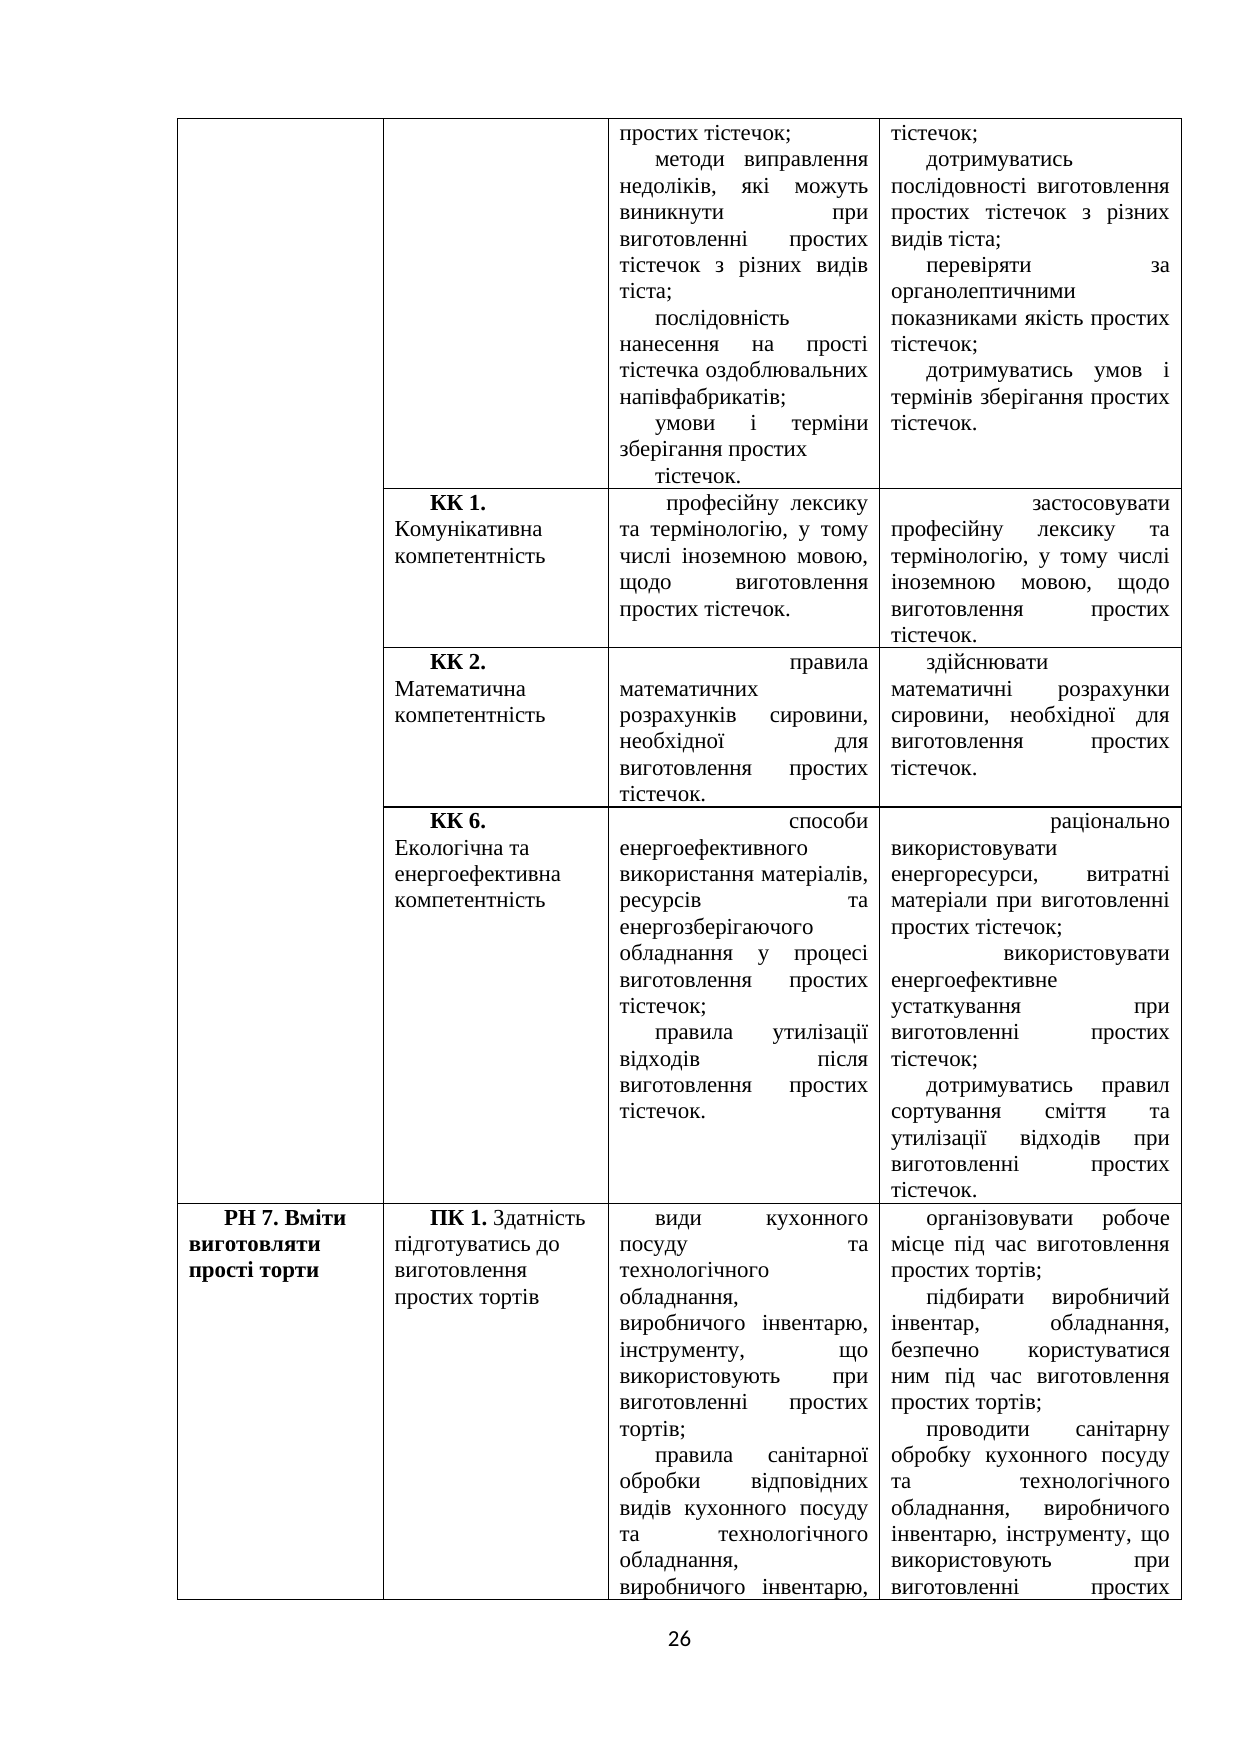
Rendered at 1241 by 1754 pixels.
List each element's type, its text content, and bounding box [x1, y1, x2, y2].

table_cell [609, 119, 879, 488]
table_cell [880, 119, 1181, 488]
table_cell застосовувати професійну лексику та термінологію, у тому числі іноземною мовою, щодо виготовлення простих тістечок. [880, 489, 1181, 647]
table_cell раціонально використовувати енергоресурси, витратні матеріали при виготовленні простих тістечок; використовувати енергоефективне устаткування при виготовленні простих тістечок; дотримуватись правил сортування сміття та утилізації відходів при виготовленні простих тістечок. [880, 808, 1181, 1203]
table_cell КК 1. Комунікативна компетентність [384, 489, 608, 647]
table_cell професійну лексику та термінологію, у тому числі іноземною мовою, щодо виготовлення простих тістечок. [609, 489, 879, 647]
table_cell способи енергоефективного використання матеріалів, ресурсів та енергозберігаючого обладнання у процесі виготовлення простих тістечок; правила утилізації відходів після виготовлення простих тістечок. [609, 808, 879, 1203]
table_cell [178, 1204, 383, 1599]
table_cell КК 6. Екологічна та енергоефективна компетентність [384, 808, 608, 1203]
table_cell здійснювати математичні розрахунки сировини, необхідної для виготовлення простих тістечок. [880, 648, 1181, 806]
table_cell КК 2. Математична компетентність [384, 648, 608, 806]
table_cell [384, 119, 608, 488]
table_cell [880, 1204, 1181, 1599]
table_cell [384, 1204, 608, 1599]
table_cell правила математичних розрахунків сировини, необхідної для виготовлення простих тістечок. [609, 648, 879, 806]
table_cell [609, 1204, 879, 1599]
